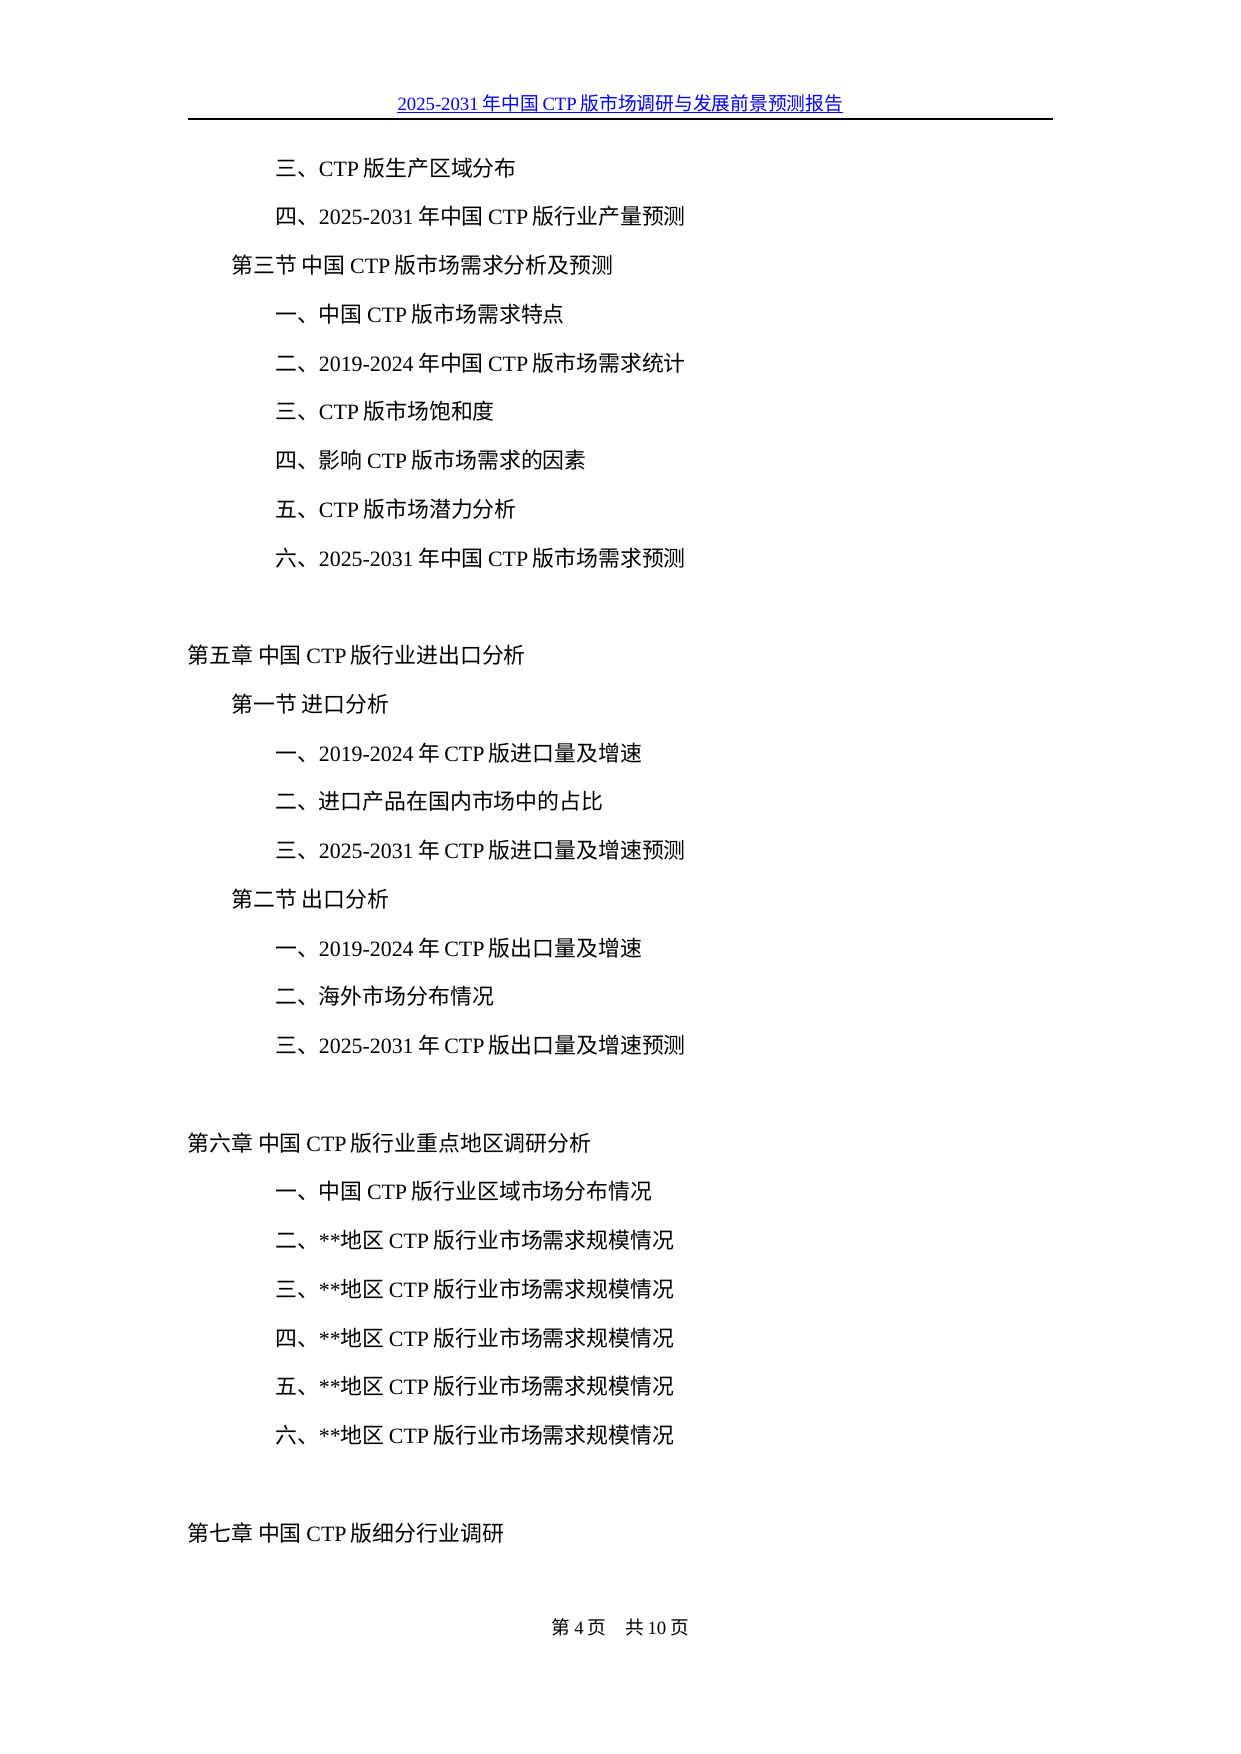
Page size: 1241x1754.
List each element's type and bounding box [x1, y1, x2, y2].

text [187, 150, 1053, 1548]
